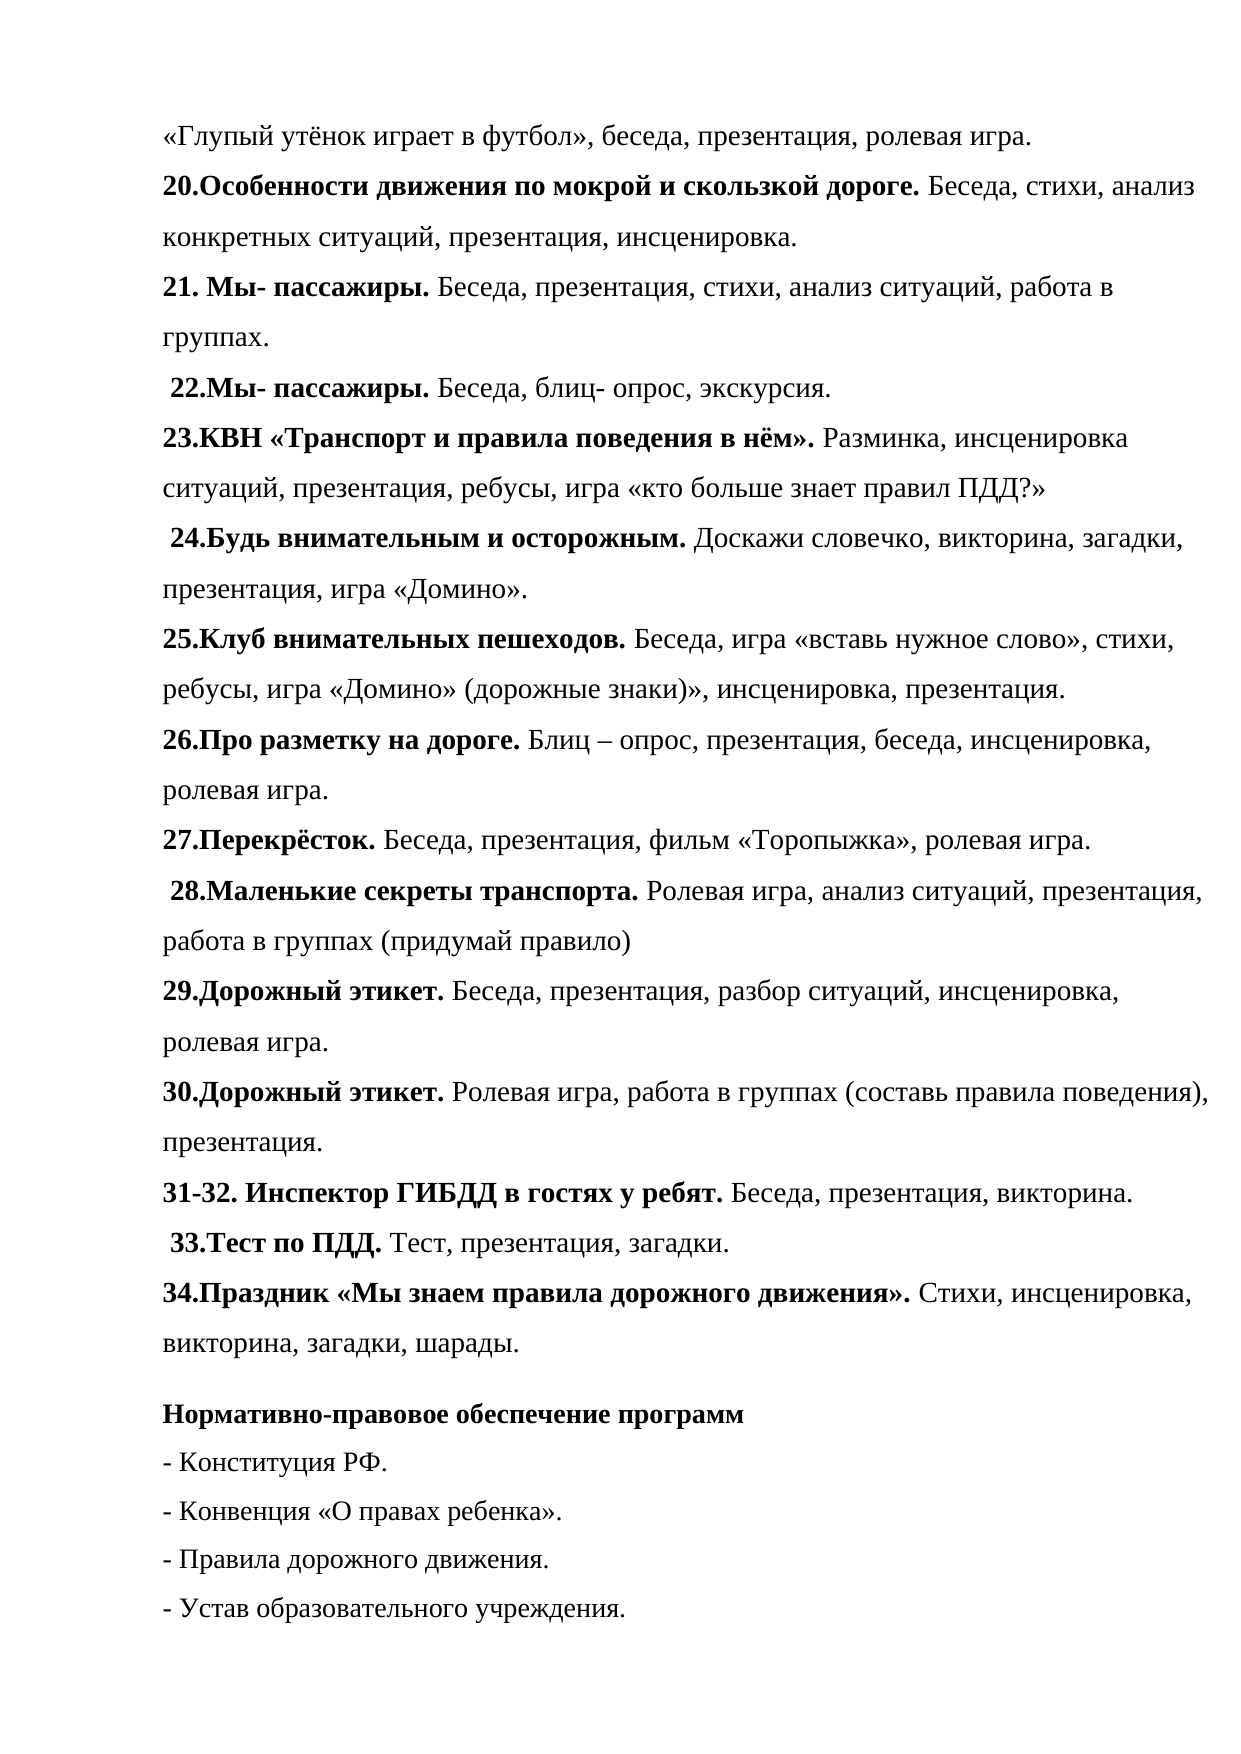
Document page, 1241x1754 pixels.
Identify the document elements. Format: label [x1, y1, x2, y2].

text [162, 1397, 1211, 1623]
text [162, 118, 1211, 1359]
